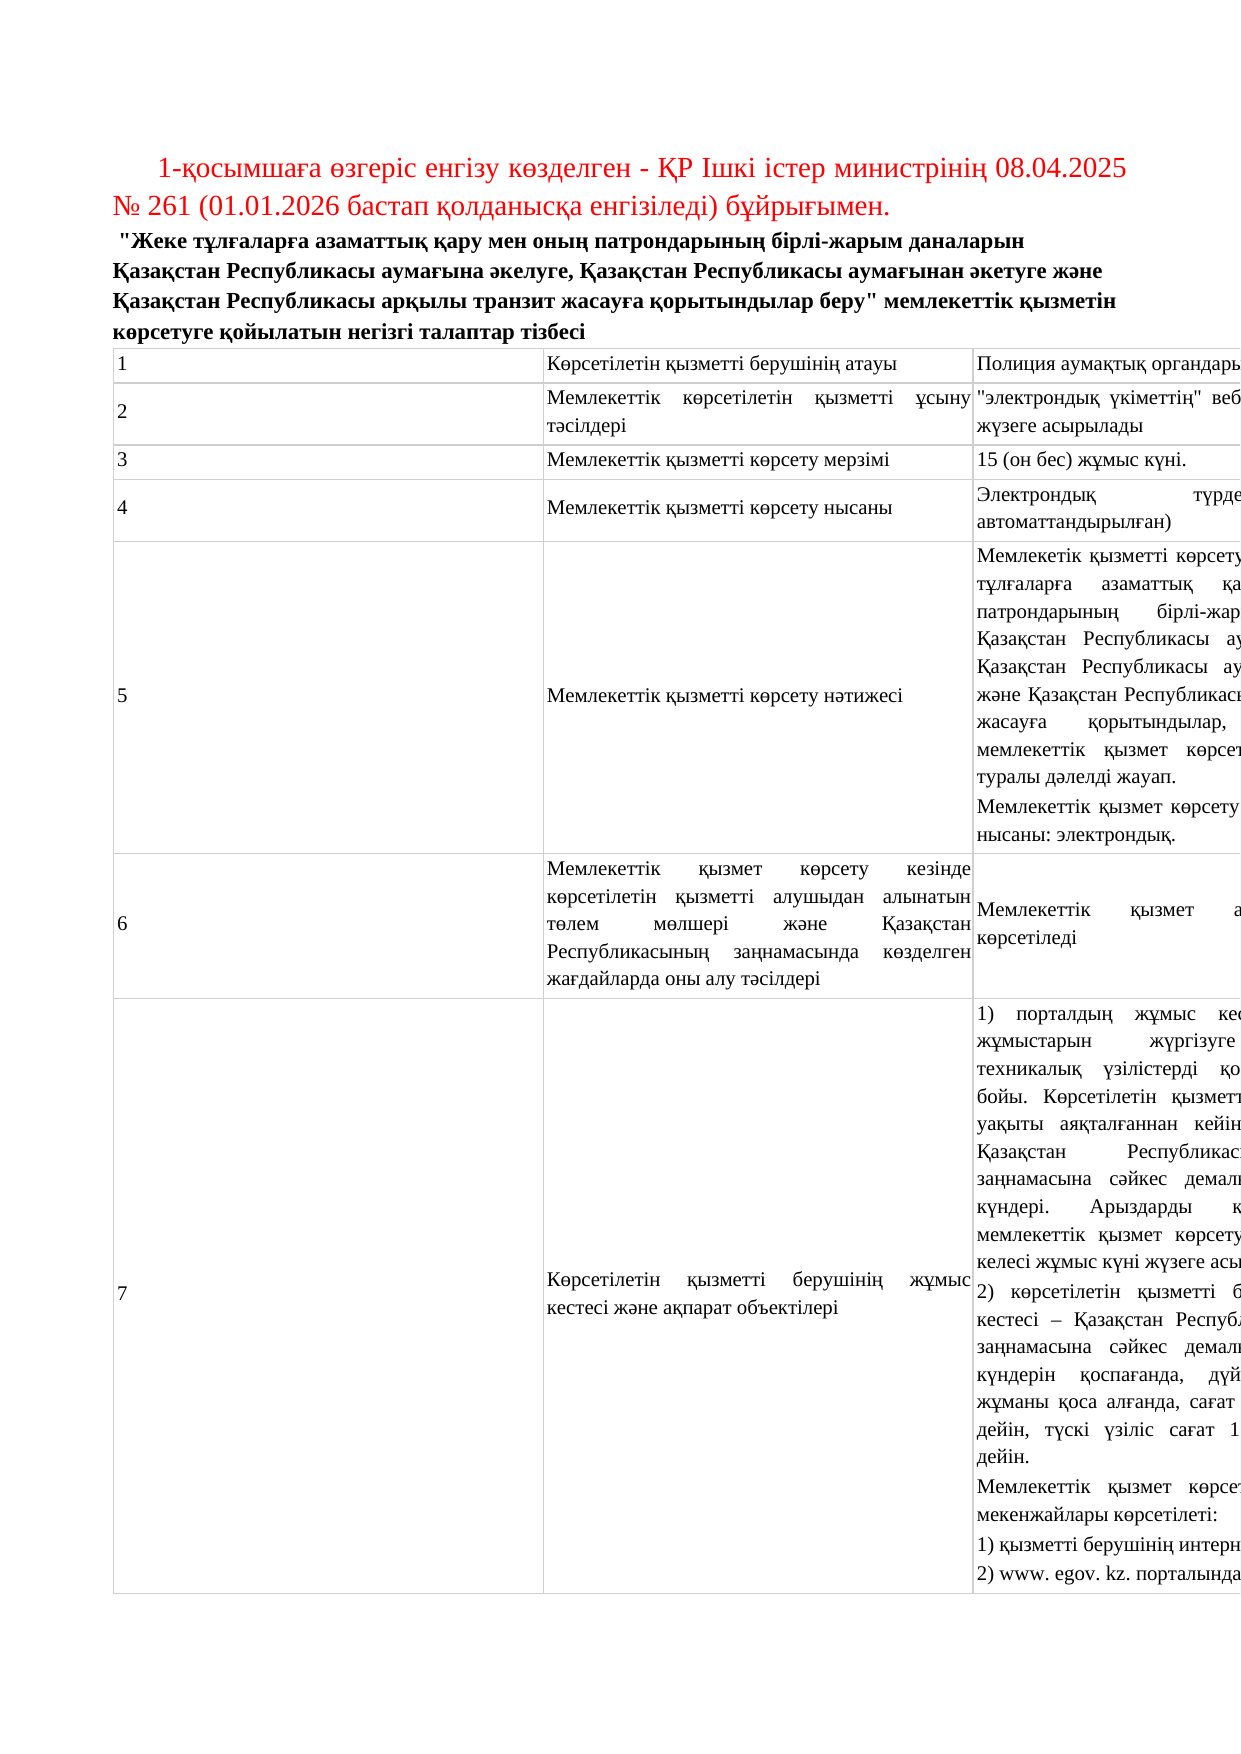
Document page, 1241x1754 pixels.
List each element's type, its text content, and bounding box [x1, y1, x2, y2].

table_cell Мемлекеттік қызметті көрсету мерзімі [544, 446, 972, 479]
table_cell 3 [114, 446, 543, 479]
table_cell 1) порталдың жұмыс кестесі – жөндеу жұмыстарын жүргізуге байланысты техникалық үзілістерді қоспағанда, тәулік бойы. Көрсетілетін қызметті алушы жұмыс уақыты аяқталғаннан кейін жүгінген кезде Қазақстан Республикасының еңбек заңнамасына сәйкес демалыс және мереке күндері. Арыздарды қабылдау және мемлекеттік қызмет көрсету нәтижесін беру келесі жұмыс күні жүзеге асырылады. 2) көрсетілетін қызметті берушінің жұмыс кестесі – Қазақстан Республикасының еңбек заңнамасына сәйкес демалыс және мереке күндерін қоспағанда, дүйсенбіден бастап жұманы қоса алғанда, сағат 9.00-ден 18-30-ға дейін, түскі үзіліс сағат 13.00-ден 14.30-ға дейін. Мемлекеттік қызмет көрсету орындарының мекенжайлары көрсетілеті: 1) қызметті берушінің интернет-ресурсында; 2) www. egov. kz. порталында [974, 999, 1240, 1593]
table_cell 7 [114, 999, 543, 1593]
table_cell 4 [114, 480, 543, 541]
table_cell "электрондық үкіметтің" веб-порталы арқылы жүзеге асырылады [974, 384, 1240, 444]
table_header Полиция аумақтық органдары [974, 349, 1240, 382]
table_cell Мемлекетік қызметті көрсету нәтижесі – жеке тұлғаларға азаматтық қару мен оның патрондарының бірлі-жарым даналарын Қазақстан Республикасы аумағына әкелуге, Қазақстан Республикасы аумағынан әкетуге және Қазақстан Республикасы арқылы транзит жасауға қорытындылар, не болмаса мемлекеттік қызмет көрсетуден бас тарту туралы дәлелді жауап. Мемлекеттік қызмет көрсету нәтижесін ұсыну нысаны: электрондық. [974, 542, 1240, 853]
table_header 1 [114, 349, 543, 382]
table_cell Мемлекеттік қызмет көрсету кезінде көрсетілетін қызметті алушыдан алынатын төлем мөлшері және Қазақстан Республикасының заңнамасында көзделген жағдайларда оны алу тәсілдері [544, 854, 972, 998]
text 1-қосымшаға өзгеріс енгізу көзделген - ҚР Ішкі істер министрінің 08.04.2025 № 261 (01.01.2026 бастап қолданысқа енгізіледі) бұйрығымен. [112, 150, 1128, 222]
table_cell 6 [114, 854, 543, 998]
table_cell Электрондық түрде (толық автоматтандырылған) [974, 480, 1240, 541]
table_cell 2 [114, 384, 543, 444]
table_cell 15 (он бес) жұмыс күні. [974, 446, 1240, 479]
table_cell Мемлекеттік көрсетілетін қызметті ұсыну тәсілдері [544, 384, 972, 444]
table_cell Мемлекеттік қызмет ақысыз негізде көрсетіледі [974, 854, 1240, 998]
text "Жеке тұлғаларға азаматтық қару мен оның патрондарының бірлі-жарым даналарын Қазақстан Республикасы аумағына әкелуге, Қазақстан Республикасы аумағынан әкетуге және Қазақстан Республикасы арқылы транзит жасауға қорытындылар беру" мемлекеттік қызметін көрсетуге қойылатын негізгі талаптар тізбесі [112, 227, 1128, 344]
table_header Көрсетілетін қызметті берушінің атауы [544, 349, 972, 382]
table_cell 5 [114, 542, 543, 853]
table_cell Мемлекеттік қызметті көрсету нәтижесі [544, 542, 972, 853]
table_cell Мемлекеттік қызметті көрсету нысаны [544, 480, 972, 541]
table_cell Көрсетілетін қызметті берушінің жұмыс кестесі және ақпарат объектілері [544, 999, 972, 1593]
